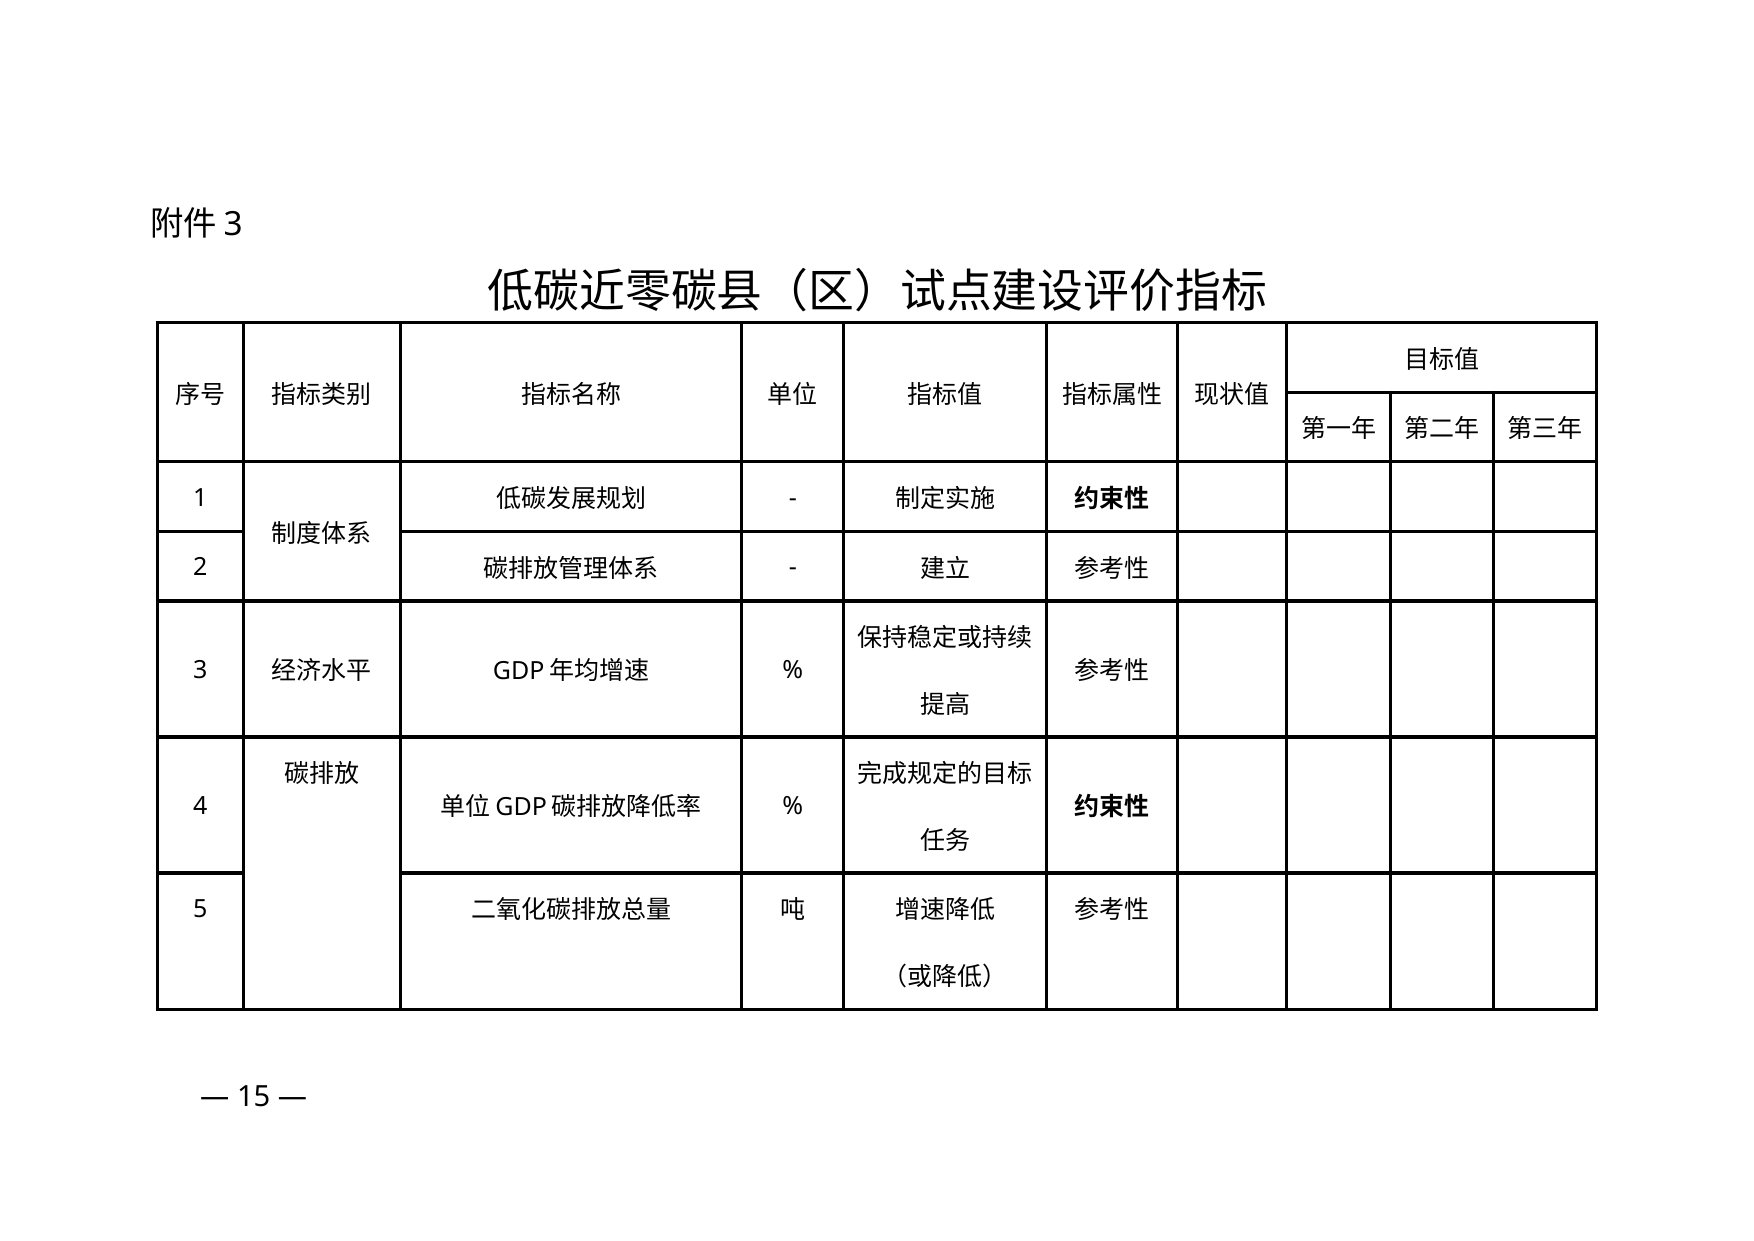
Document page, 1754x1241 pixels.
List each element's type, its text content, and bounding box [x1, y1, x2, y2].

table_header 指标属性 [1048, 324, 1176, 460]
table_cell - [743, 463, 842, 530]
table_cell 参考性 [1048, 875, 1176, 1007]
table_header 指标名称 [402, 324, 740, 460]
table_cell 约束性 [1048, 463, 1176, 530]
table_cell 吨 [743, 875, 842, 1007]
table_cell [1288, 875, 1389, 1007]
table_cell 第三年 [1495, 394, 1595, 460]
table_cell 经济水平 [245, 603, 399, 735]
table_cell [1179, 463, 1285, 530]
table_cell - [743, 533, 842, 599]
table_cell [1179, 603, 1285, 735]
table_cell 建立 [845, 533, 1045, 599]
table_cell [1288, 739, 1389, 871]
table_cell 碳排放管理体系 [402, 533, 740, 599]
table_header 序号 [159, 324, 242, 460]
table_cell 二氧化碳排放总量 [402, 875, 740, 1007]
table_cell 参考性 [1048, 603, 1176, 735]
table_cell [1392, 875, 1492, 1007]
table_cell 保持稳定或持续提高 [845, 603, 1045, 735]
table_cell 约束性 [1048, 739, 1176, 871]
table_cell 完成规定的目标任务 [845, 739, 1045, 871]
table_header 现状值 [1179, 324, 1285, 460]
table_cell [159, 603, 242, 735]
table_cell GDP年均增速 [402, 603, 740, 735]
table_header 指标类别 [245, 324, 399, 460]
table_cell 单位GDP碳排放降低率 [402, 739, 740, 871]
table_cell [1179, 533, 1285, 599]
table_cell [1392, 533, 1492, 599]
table_cell 低碳发展规划 [402, 463, 740, 530]
table_cell [159, 533, 242, 599]
table_cell [1179, 739, 1285, 871]
table_cell [1392, 739, 1492, 871]
text 附件3 [150, 188, 1604, 254]
table_cell [1179, 875, 1285, 1007]
table_cell 增速降低 （或降低） [845, 875, 1045, 1007]
table_cell [159, 739, 242, 871]
table_cell [1288, 533, 1389, 599]
table_cell [1392, 463, 1492, 530]
table_cell 第二年 [1392, 394, 1492, 460]
table_cell [1495, 739, 1595, 871]
table_cell % [743, 603, 842, 735]
table_cell 第一年 [1288, 394, 1389, 460]
table_cell [159, 875, 242, 1007]
table_cell [1392, 603, 1492, 735]
table_cell [1288, 603, 1389, 735]
table_cell 碳排放 [245, 739, 399, 1007]
text 低碳近零碳县（区）试点建设评价指标 [150, 254, 1604, 321]
table_header 单位 [743, 324, 842, 460]
table_cell [159, 463, 242, 530]
table_cell [1495, 875, 1595, 1007]
table_header 指标值 [845, 324, 1045, 460]
table_header 目标值 [1288, 324, 1595, 391]
table_cell 参考性 [1048, 533, 1176, 599]
table_cell 制定实施 [845, 463, 1045, 530]
table_cell [1288, 463, 1389, 530]
table_cell [1495, 533, 1595, 599]
table_cell [1495, 603, 1595, 735]
table_cell [1495, 463, 1595, 530]
table_cell 制度体系 [245, 463, 399, 599]
table_cell % [743, 739, 842, 871]
